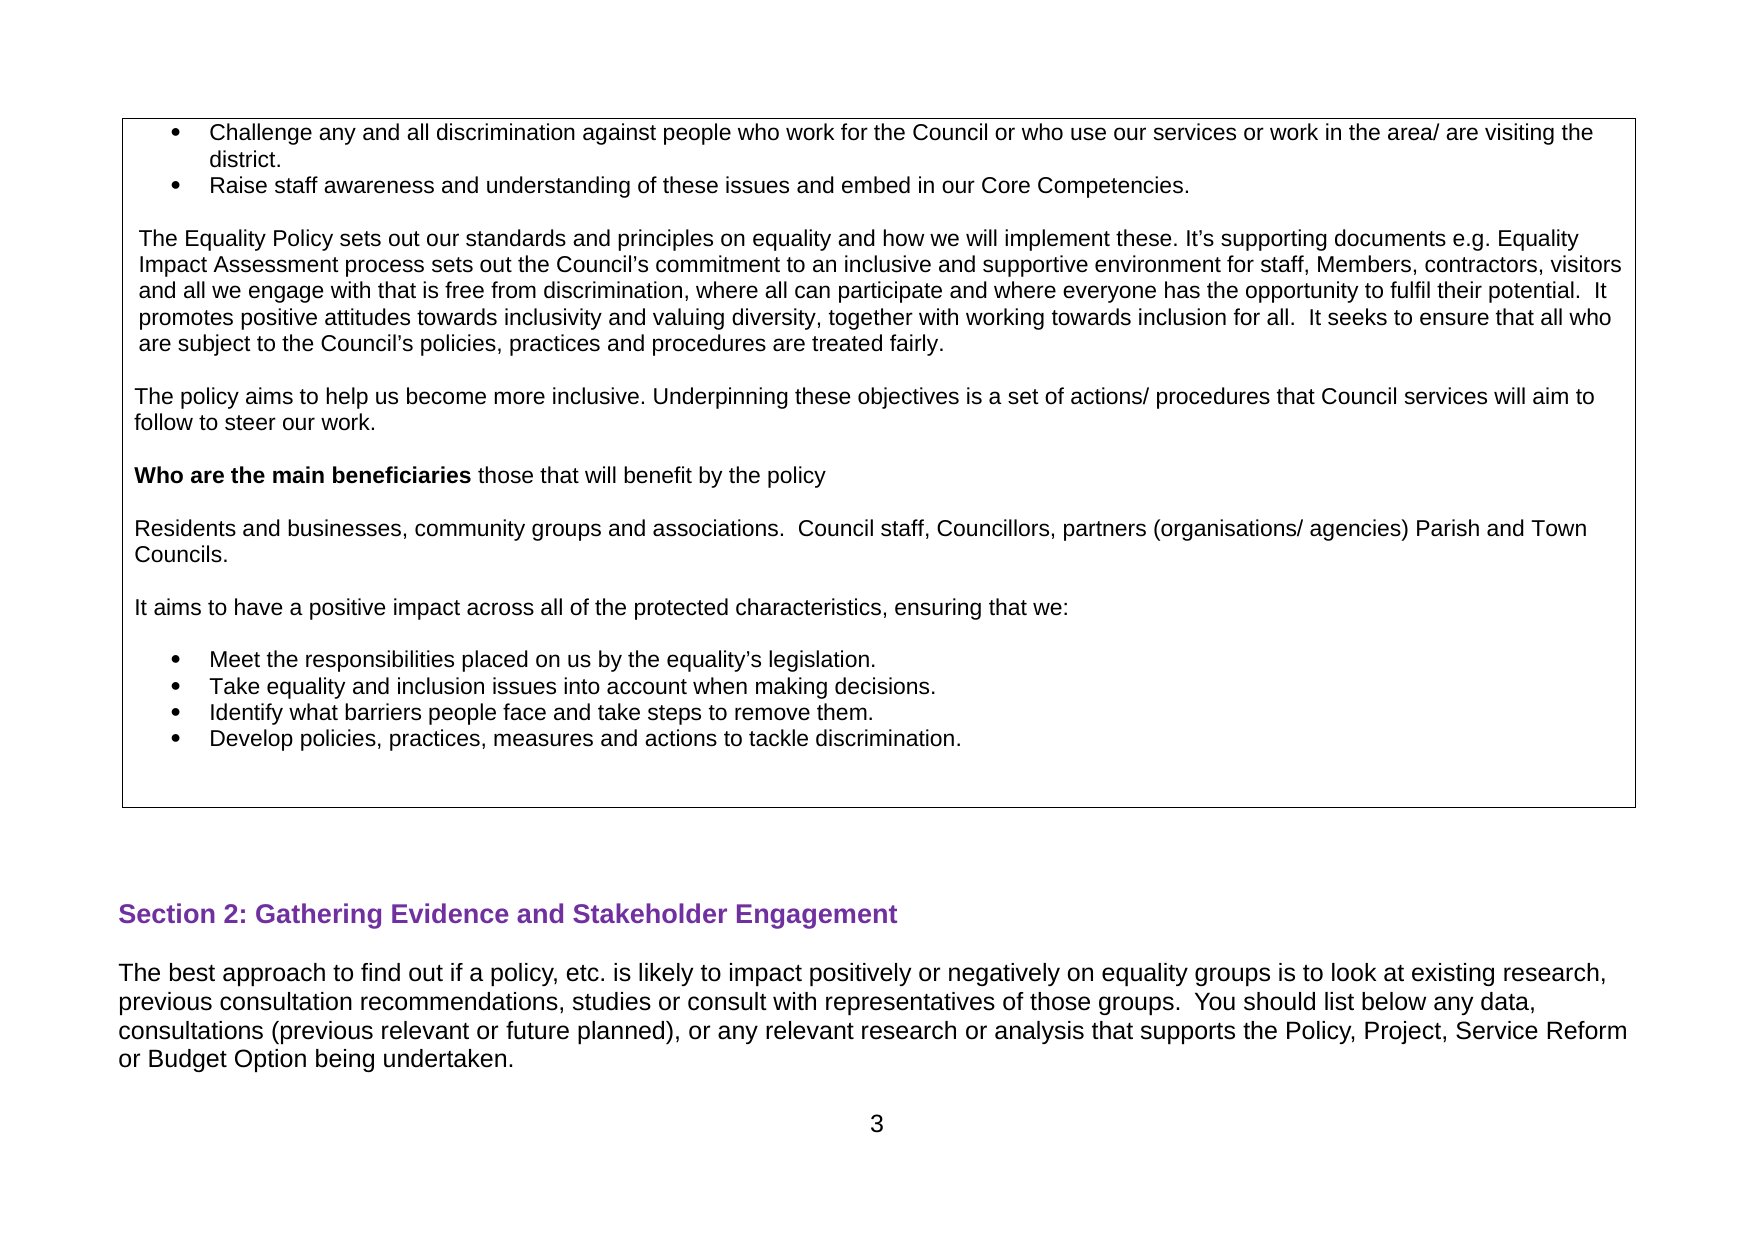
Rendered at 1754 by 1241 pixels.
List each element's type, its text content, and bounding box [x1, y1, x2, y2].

subtitle Section 2: Gathering Evidence and Stakeholder Engagement [118, 898, 1636, 929]
text The best approach to find out if a policy, etc. is likely to impact positively or negatively on equality groups is to look at existing research, previous consultation recommendations, studies or consult with representatives of those groups. You should list below any data, consultations (previous relevant or future planned), or any relevant research or analysis that supports the Policy, Project, Service Reform or Budget Option being undertaken. [118, 958, 1636, 1073]
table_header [123, 119, 1635, 807]
